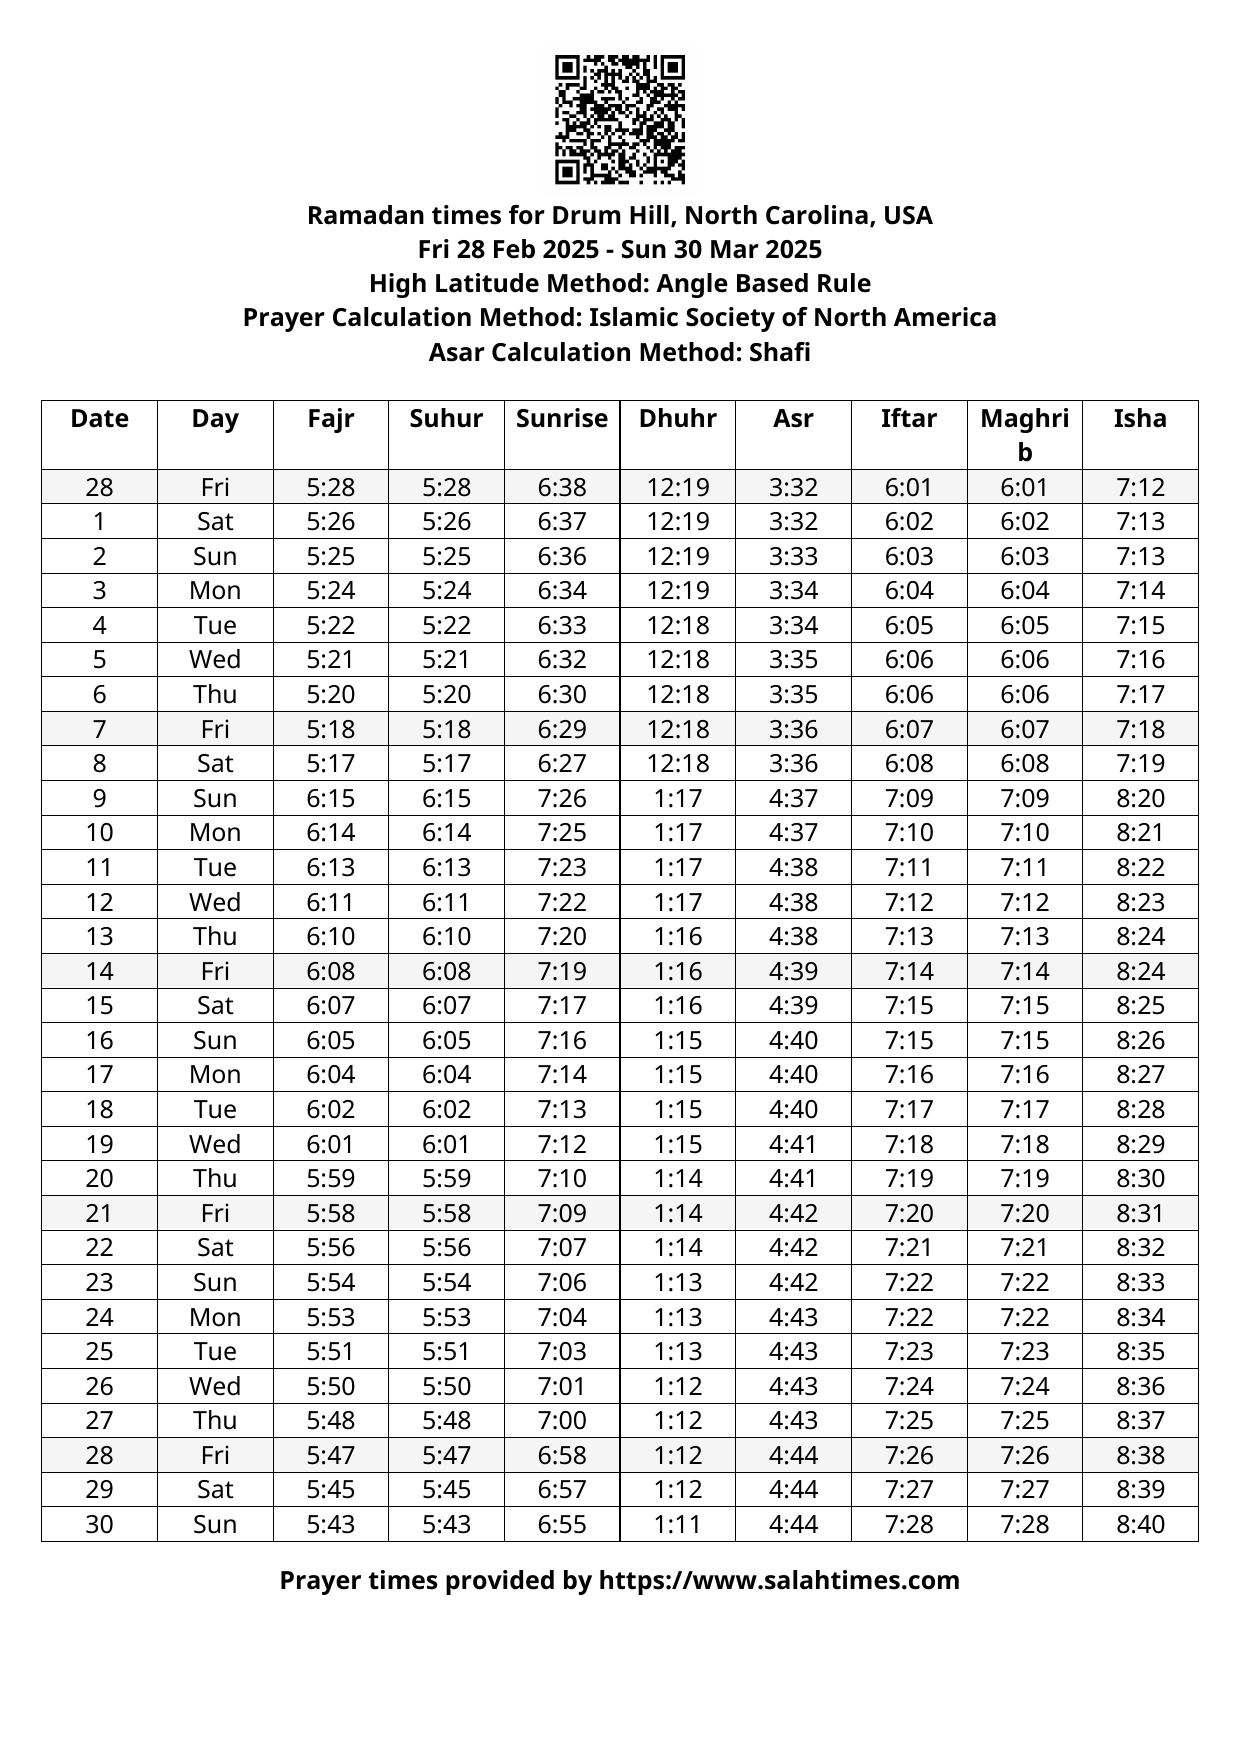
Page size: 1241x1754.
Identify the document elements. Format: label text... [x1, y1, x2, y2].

picture [542, 41, 699, 198]
table_cell 7:14 [505, 1058, 619, 1091]
table_cell 5:51 [389, 1334, 504, 1368]
table_cell 7:17 [968, 1092, 1082, 1126]
table_cell Fri [158, 1438, 273, 1472]
table_cell 4:44 [736, 1438, 851, 1472]
table_cell 6:10 [274, 919, 388, 953]
table_cell 1:17 [621, 885, 735, 918]
table_cell 7:22 [968, 1300, 1082, 1333]
table_cell 2 [42, 539, 157, 572]
table_cell 4:38 [736, 885, 851, 918]
table_cell 19 [42, 1127, 157, 1160]
table_cell 7:21 [968, 1231, 1082, 1264]
table_cell 5:56 [389, 1231, 504, 1264]
table_cell 6:08 [968, 746, 1082, 780]
table_cell 7:18 [1083, 712, 1198, 745]
table_cell 28 [42, 1438, 157, 1472]
table_cell 6:05 [852, 608, 967, 642]
table_cell 16 [42, 1023, 157, 1057]
table_cell Tue [158, 1092, 273, 1126]
table_cell 1:15 [621, 1127, 735, 1160]
table_cell 6:05 [389, 1023, 504, 1057]
table_cell 7:15 [852, 1023, 967, 1057]
table_cell 12:18 [621, 677, 735, 711]
table_cell 6:33 [505, 608, 619, 642]
table_cell 4:43 [736, 1404, 851, 1437]
table_cell 3:35 [736, 677, 851, 711]
table_cell 15 [42, 989, 157, 1022]
table_cell Thu [158, 1161, 273, 1195]
table_cell 5:17 [274, 746, 388, 780]
table_cell 1:15 [621, 1092, 735, 1126]
table_cell 6:06 [968, 677, 1082, 711]
table_cell 12:18 [621, 712, 735, 745]
table_cell 29 [42, 1473, 157, 1506]
table_cell 7:13 [1083, 504, 1198, 538]
table_cell 5:17 [389, 746, 504, 780]
table_cell 1:13 [621, 1265, 735, 1299]
table_cell 6:01 [968, 470, 1082, 503]
table_cell 6:04 [968, 574, 1082, 607]
table_cell 7:14 [852, 954, 967, 987]
table_cell 7:17 [1083, 677, 1198, 711]
table_cell 8:24 [1083, 954, 1198, 987]
table_cell 11 [42, 850, 157, 884]
table_cell 7:12 [968, 885, 1082, 918]
table_cell 1:12 [621, 1438, 735, 1472]
table_cell 4:42 [736, 1265, 851, 1299]
table_cell 7:22 [968, 1265, 1082, 1299]
table_cell 7:01 [505, 1369, 619, 1402]
table_cell 6:58 [505, 1438, 619, 1472]
table_cell 9 [42, 781, 157, 814]
table_cell 7:25 [968, 1404, 1082, 1437]
table_cell 7:09 [505, 1196, 619, 1229]
table_cell 7:15 [1083, 608, 1198, 642]
table_cell 1:14 [621, 1231, 735, 1264]
table_cell 3:34 [736, 608, 851, 642]
table_cell 3:32 [736, 504, 851, 538]
table_cell 7:09 [968, 781, 1082, 814]
table_cell 8:24 [1083, 919, 1198, 953]
table_cell 3 [42, 574, 157, 607]
table_cell Tue [158, 1334, 273, 1368]
table_cell 1:17 [621, 816, 735, 849]
table_cell 4:41 [736, 1127, 851, 1160]
table_cell Fri [158, 712, 273, 745]
table_cell 5:28 [389, 470, 504, 503]
table_cell Sat [158, 1473, 273, 1506]
table_cell 8:32 [1083, 1231, 1198, 1264]
table_cell 6:07 [968, 712, 1082, 745]
table_cell 5:59 [389, 1161, 504, 1195]
table_header Day [158, 401, 273, 469]
table_cell 6:01 [852, 470, 967, 503]
table_cell 6:07 [274, 989, 388, 1022]
table_cell Fri [158, 470, 273, 503]
table_cell 8:27 [1083, 1058, 1198, 1091]
table_cell 1:14 [621, 1161, 735, 1195]
table_cell Mon [158, 1058, 273, 1091]
table_cell 1:12 [621, 1473, 735, 1506]
table_cell 5:21 [389, 643, 504, 676]
table_cell 4:37 [736, 816, 851, 849]
table_cell 6:04 [274, 1058, 388, 1091]
table_cell 7:14 [1083, 574, 1198, 607]
table_cell 7:20 [968, 1196, 1082, 1229]
table_cell 5:22 [389, 608, 504, 642]
table_cell 1:15 [621, 1058, 735, 1091]
table_cell 4:37 [736, 781, 851, 814]
table_cell 7:10 [505, 1161, 619, 1195]
table_cell 1:13 [621, 1300, 735, 1333]
table_header Maghrib [968, 401, 1082, 469]
table_cell 7:18 [852, 1127, 967, 1160]
table_cell 1:17 [621, 850, 735, 884]
table_cell 7:22 [505, 885, 619, 918]
table_cell 3:36 [736, 746, 851, 780]
table_cell 7:10 [968, 816, 1082, 849]
table_cell Sun [158, 1023, 273, 1057]
table_cell 7:20 [505, 919, 619, 953]
table_cell Sat [158, 504, 273, 538]
table_cell 5:47 [389, 1438, 504, 1472]
table_cell 3:35 [736, 643, 851, 676]
table_cell 1:12 [621, 1404, 735, 1437]
table_cell 1:16 [621, 954, 735, 987]
table_cell 7:17 [505, 989, 619, 1022]
table_cell 7:04 [505, 1300, 619, 1333]
table_cell 7:22 [852, 1300, 967, 1333]
table_cell 7:14 [968, 954, 1082, 987]
table_cell 7:18 [968, 1127, 1082, 1160]
table_cell 4:40 [736, 1092, 851, 1126]
table_cell 1:15 [621, 1023, 735, 1057]
table_cell 5:21 [274, 643, 388, 676]
table_cell 7:10 [852, 816, 967, 849]
table_cell 6:14 [274, 816, 388, 849]
table_cell 7:24 [852, 1369, 967, 1402]
table_cell 7:07 [505, 1231, 619, 1264]
table_cell 7:28 [852, 1507, 967, 1541]
table_cell Tue [158, 850, 273, 884]
table_cell 6:08 [274, 954, 388, 987]
table_cell 8:30 [1083, 1161, 1198, 1195]
table_cell 4:38 [736, 919, 851, 953]
table_cell 7:15 [968, 989, 1082, 1022]
table_cell 7:26 [968, 1438, 1082, 1472]
table_cell 6:55 [505, 1507, 619, 1541]
table_cell 7:16 [852, 1058, 967, 1091]
text Asar Calculation Method: Shafi [42, 334, 1198, 368]
text Prayer times provided by https://www.salahtimes.com [42, 1563, 1198, 1597]
table_cell 6:11 [389, 885, 504, 918]
table_cell 8:22 [1083, 850, 1198, 884]
table_cell Wed [158, 1369, 273, 1402]
table_cell 4:43 [736, 1300, 851, 1333]
table_cell 7:09 [852, 781, 967, 814]
table_cell 5:48 [389, 1404, 504, 1437]
table_cell Wed [158, 643, 273, 676]
table_cell 6:30 [505, 677, 619, 711]
table_cell 4:39 [736, 954, 851, 987]
table_cell 14 [42, 954, 157, 987]
table_cell 12:18 [621, 643, 735, 676]
table_cell 7:13 [1083, 539, 1198, 572]
table_cell 30 [42, 1507, 157, 1541]
table_cell Mon [158, 816, 273, 849]
table_cell Tue [158, 608, 273, 642]
table_cell 6:06 [968, 643, 1082, 676]
table_cell 12:18 [621, 608, 735, 642]
table_cell 6:01 [274, 1127, 388, 1160]
table_cell Sat [158, 1231, 273, 1264]
table_header Iftar [852, 401, 967, 469]
table_cell 6:37 [505, 504, 619, 538]
table_cell 7:19 [852, 1161, 967, 1195]
table_cell 7:15 [852, 989, 967, 1022]
table_cell 5:24 [274, 574, 388, 607]
table_cell 5:28 [274, 470, 388, 503]
table_cell 26 [42, 1369, 157, 1402]
table_cell 1:12 [621, 1369, 735, 1402]
table_cell 6:05 [274, 1023, 388, 1057]
table_cell 6:08 [389, 954, 504, 987]
table_cell 1:17 [621, 781, 735, 814]
table_cell Thu [158, 1404, 273, 1437]
table_cell 4:44 [736, 1473, 851, 1506]
table_cell 6:05 [968, 608, 1082, 642]
table_cell 4 [42, 608, 157, 642]
table_cell 7:19 [505, 954, 619, 987]
table_cell 4:42 [736, 1196, 851, 1229]
table_cell 4:43 [736, 1334, 851, 1368]
table_cell 5:56 [274, 1231, 388, 1264]
table_cell 7:13 [852, 919, 967, 953]
table_cell 8:40 [1083, 1507, 1198, 1541]
table_cell 5:43 [389, 1507, 504, 1541]
table_cell Sun [158, 781, 273, 814]
table_header Asr [736, 401, 851, 469]
table_cell 12:19 [621, 470, 735, 503]
table_cell 6:10 [389, 919, 504, 953]
table_cell 6:02 [968, 504, 1082, 538]
table_cell 5:53 [389, 1300, 504, 1333]
table_cell 1:16 [621, 919, 735, 953]
table_cell 6:38 [505, 470, 619, 503]
table_header Date [42, 401, 157, 469]
table_cell 5:54 [389, 1265, 504, 1299]
table_cell 6:11 [274, 885, 388, 918]
table_cell 8:20 [1083, 781, 1198, 814]
table_cell Fri [158, 954, 273, 987]
table_cell 8:26 [1083, 1023, 1198, 1057]
table_cell Mon [158, 1300, 273, 1333]
table_header Dhuhr [621, 401, 735, 469]
table_cell 7:19 [968, 1161, 1082, 1195]
table_cell 6:01 [389, 1127, 504, 1160]
table_cell 17 [42, 1058, 157, 1091]
table_cell 5:24 [389, 574, 504, 607]
table_cell 12 [42, 885, 157, 918]
table_cell 8:39 [1083, 1473, 1198, 1506]
table_cell 1 [42, 504, 157, 538]
table_cell 5:26 [389, 504, 504, 538]
table_cell Sat [158, 989, 273, 1022]
table_cell 5:54 [274, 1265, 388, 1299]
table_cell 7:13 [505, 1092, 619, 1126]
table_cell 7:00 [505, 1404, 619, 1437]
table_cell 8 [42, 746, 157, 780]
table_cell 5:51 [274, 1334, 388, 1368]
table_cell 8:34 [1083, 1300, 1198, 1333]
text Ramadan times for Drum Hill, North Carolina, USA [42, 198, 1198, 232]
table_cell 5:59 [274, 1161, 388, 1195]
table_cell Sun [158, 539, 273, 572]
table_cell Fri [158, 1196, 273, 1229]
table_cell 7:19 [1083, 746, 1198, 780]
table_cell 5:20 [274, 677, 388, 711]
table_cell 13 [42, 919, 157, 953]
table_cell 6:34 [505, 574, 619, 607]
table_cell Mon [158, 574, 273, 607]
table_cell 6:29 [505, 712, 619, 745]
table_cell 7:27 [968, 1473, 1082, 1506]
table_cell Wed [158, 1127, 273, 1160]
table_cell 5:58 [274, 1196, 388, 1229]
table_cell 7:06 [505, 1265, 619, 1299]
table_cell 6:02 [274, 1092, 388, 1126]
table_cell 6:06 [852, 643, 967, 676]
table_cell 5:43 [274, 1507, 388, 1541]
table_cell 7:03 [505, 1334, 619, 1368]
table_cell 6:02 [852, 504, 967, 538]
table_cell 7:12 [852, 885, 967, 918]
table_cell 7:25 [505, 816, 619, 849]
table_cell Sun [158, 1507, 273, 1541]
table_cell 4:43 [736, 1369, 851, 1402]
table_cell 6:03 [968, 539, 1082, 572]
table_cell 5:53 [274, 1300, 388, 1333]
table_cell 7:23 [505, 850, 619, 884]
table_cell 24 [42, 1300, 157, 1333]
table_cell 12:19 [621, 539, 735, 572]
table_cell 7:11 [968, 850, 1082, 884]
table_cell 7:12 [505, 1127, 619, 1160]
table_cell 3:34 [736, 574, 851, 607]
table_cell 7:12 [1083, 470, 1198, 503]
table_cell 5:50 [389, 1369, 504, 1402]
table_cell 5:45 [274, 1473, 388, 1506]
table_cell 6:07 [852, 712, 967, 745]
table_cell 7:13 [968, 919, 1082, 953]
table_cell 6:57 [505, 1473, 619, 1506]
table_cell 10 [42, 816, 157, 849]
table_cell 4:38 [736, 850, 851, 884]
table_cell Thu [158, 677, 273, 711]
text High Latitude Method: Angle Based Rule [42, 266, 1198, 300]
table_cell 6:27 [505, 746, 619, 780]
table_cell 3:32 [736, 470, 851, 503]
table_cell 6 [42, 677, 157, 711]
table_header Fajr [274, 401, 388, 469]
table_cell 5:18 [274, 712, 388, 745]
table_cell 5:50 [274, 1369, 388, 1402]
table_cell 8:25 [1083, 989, 1198, 1022]
table_cell 6:36 [505, 539, 619, 572]
table_cell 1:14 [621, 1196, 735, 1229]
table_cell 6:04 [389, 1058, 504, 1091]
table_header Sunrise [505, 401, 619, 469]
table_cell 6:08 [852, 746, 967, 780]
table_cell 6:03 [852, 539, 967, 572]
table_cell 5:26 [274, 504, 388, 538]
table_cell 8:35 [1083, 1334, 1198, 1368]
table_cell 7:22 [852, 1265, 967, 1299]
table_cell 6:32 [505, 643, 619, 676]
table_cell 4:40 [736, 1058, 851, 1091]
table_cell 4:40 [736, 1023, 851, 1057]
table_cell 7:16 [505, 1023, 619, 1057]
table_cell 7:21 [852, 1231, 967, 1264]
table_cell 5:45 [389, 1473, 504, 1506]
table_cell 1:11 [621, 1507, 735, 1541]
text Fri 28 Feb 2025 - Sun 30 Mar 2025 [42, 232, 1198, 266]
table_header Isha [1083, 401, 1198, 469]
table_cell 21 [42, 1196, 157, 1229]
table_cell 20 [42, 1161, 157, 1195]
table_cell 8:29 [1083, 1127, 1198, 1160]
table_cell 5:48 [274, 1404, 388, 1437]
table_cell 1:13 [621, 1334, 735, 1368]
table_cell Thu [158, 919, 273, 953]
table_cell 6:02 [389, 1092, 504, 1126]
table_cell 7 [42, 712, 157, 745]
table_cell Wed [158, 885, 273, 918]
table_cell Sat [158, 746, 273, 780]
table_cell 18 [42, 1092, 157, 1126]
table_cell 4:39 [736, 989, 851, 1022]
table_cell 7:23 [852, 1334, 967, 1368]
table_cell 5:22 [274, 608, 388, 642]
table_cell 6:06 [852, 677, 967, 711]
table_cell 6:14 [389, 816, 504, 849]
table_cell 22 [42, 1231, 157, 1264]
table_cell 8:37 [1083, 1404, 1198, 1437]
table_cell 6:13 [389, 850, 504, 884]
table_cell 5:58 [389, 1196, 504, 1229]
table_cell 6:15 [274, 781, 388, 814]
table_cell 27 [42, 1404, 157, 1437]
table_cell 7:11 [852, 850, 967, 884]
table_cell 3:36 [736, 712, 851, 745]
table_cell 5:18 [389, 712, 504, 745]
table_cell 7:17 [852, 1092, 967, 1126]
table_cell 12:19 [621, 504, 735, 538]
table_cell 8:21 [1083, 816, 1198, 849]
table_cell 7:15 [968, 1023, 1082, 1057]
table_cell 7:23 [968, 1334, 1082, 1368]
table_cell 7:24 [968, 1369, 1082, 1402]
table_cell 6:07 [389, 989, 504, 1022]
table_cell 6:15 [389, 781, 504, 814]
table_header Suhur [389, 401, 504, 469]
table_cell 7:16 [968, 1058, 1082, 1091]
table_cell 1:16 [621, 989, 735, 1022]
table_cell 7:26 [505, 781, 619, 814]
table_cell 8:31 [1083, 1196, 1198, 1229]
table_cell 8:36 [1083, 1369, 1198, 1402]
table_cell 12:18 [621, 746, 735, 780]
table_cell 5:25 [274, 539, 388, 572]
table_cell 25 [42, 1334, 157, 1368]
table_cell 6:13 [274, 850, 388, 884]
table_cell 12:19 [621, 574, 735, 607]
table_cell 7:27 [852, 1473, 967, 1506]
table_cell 28 [42, 470, 157, 503]
table_cell 5:25 [389, 539, 504, 572]
table_cell 7:28 [968, 1507, 1082, 1541]
text Prayer Calculation Method: Islamic Society of North America [42, 300, 1198, 334]
table_cell Sun [158, 1265, 273, 1299]
table_cell 5:20 [389, 677, 504, 711]
table_cell 3:33 [736, 539, 851, 572]
table_cell 23 [42, 1265, 157, 1299]
table_cell 7:16 [1083, 643, 1198, 676]
table_cell 5:47 [274, 1438, 388, 1472]
table_cell 4:41 [736, 1161, 851, 1195]
table_cell 8:33 [1083, 1265, 1198, 1299]
table_cell 4:42 [736, 1231, 851, 1264]
table_cell 5 [42, 643, 157, 676]
table_cell 8:28 [1083, 1092, 1198, 1126]
table_cell 7:26 [852, 1438, 967, 1472]
table_cell 7:20 [852, 1196, 967, 1229]
table_cell 6:04 [852, 574, 967, 607]
table_cell 4:44 [736, 1507, 851, 1541]
table_cell 7:25 [852, 1404, 967, 1437]
table_cell 8:38 [1083, 1438, 1198, 1472]
table_cell 8:23 [1083, 885, 1198, 918]
